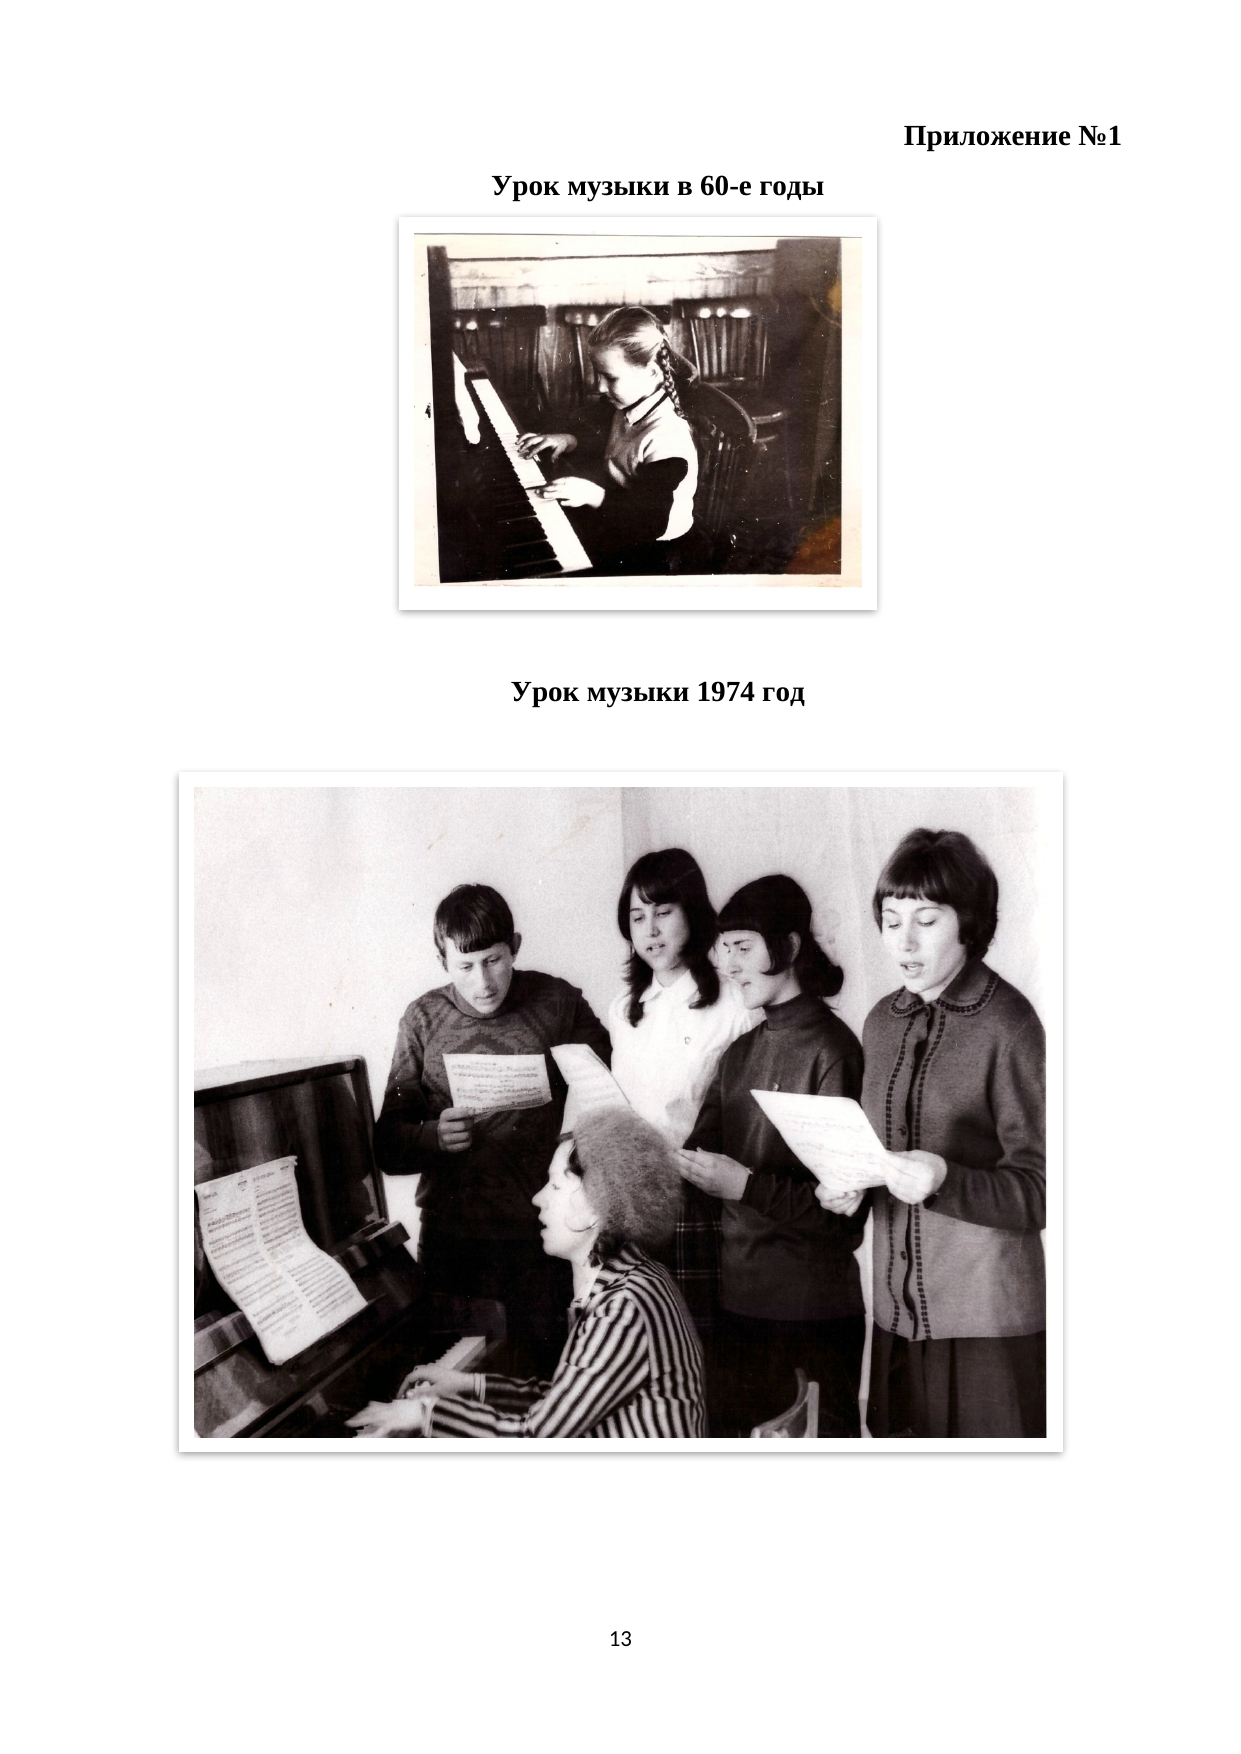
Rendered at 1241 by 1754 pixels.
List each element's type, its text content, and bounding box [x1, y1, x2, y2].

list Урок музыки 1974 год [193, 674, 1122, 707]
picture [194, 787, 1048, 1438]
text Приложение №1 [118, 118, 1122, 152]
picture [414, 231, 862, 595]
list Урок музыки в 60-е годы [193, 168, 1122, 202]
